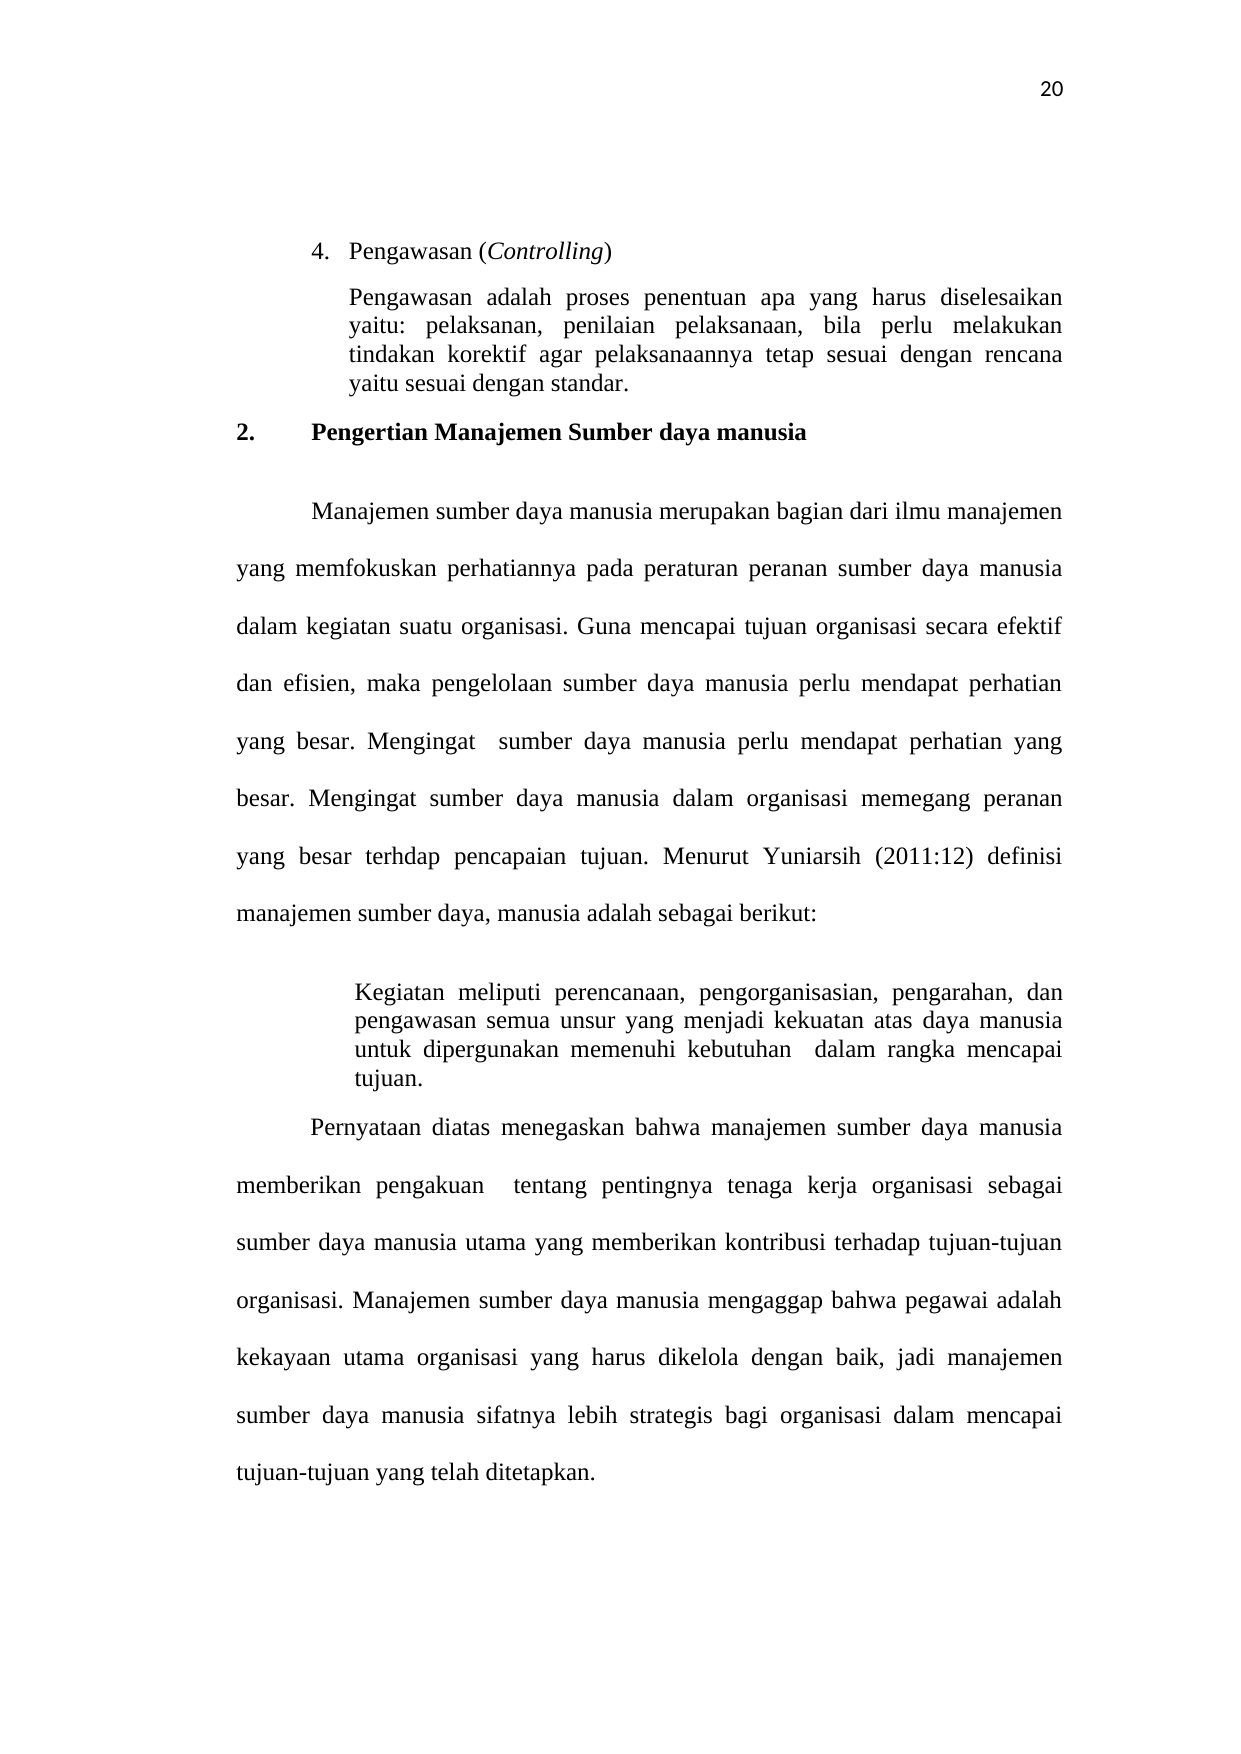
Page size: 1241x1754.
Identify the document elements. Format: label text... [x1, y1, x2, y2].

text Manajemen sumber daya manusia merupakan bagian dari ilmu manajemen yang memfokuskan perhatiannya pada peraturan peranan sumber daya manusia dalam kegiatan suatu organisasi. Guna mencapai tujuan organisasi secara efektif dan efisien, maka pengelolaan sumber daya manusia perlu mendapat perhatian yang besar. Mengingat sumber daya manusia perlu mendapat perhatian yang besar. Mengingat sumber daya manusia dalam organisasi memegang peranan yang besar terhdap pencapaian tujuan. Menurut Yuniarsih (2011:12) definisi manajemen sumber daya, manusia adalah sebagai berikut: [236, 496, 1063, 927]
list Pengertian Manajemen Sumber daya manusia [236, 417, 1063, 446]
text Kegiatan meliputi perencanaan, pengorganisasian, pengarahan, dan pengawasan semua unsur yang menjadi kekuatan atas daya manusia untuk dipergunakan memenuhi kebutuhan dalam rangka mencapai tujuan. [354, 977, 1063, 1092]
list Pengawasan (Controlling) [311, 236, 1063, 265]
text Pengawasan adalah proses penentuan apa yang harus diselesaikan yaitu: pelaksanan, penilaian pelaksanaan, bila perlu melakukan tindakan korektif agar pelaksanaannya tetap sesuai dengan rencana yaitu sesuai dengan standar. [349, 282, 1063, 397]
text Pernyataan diatas menegaskan bahwa manajemen sumber daya manusia memberikan pengakuan tentang pentingnya tenaga kerja organisasi sebagai sumber daya manusia utama yang memberikan kontribusi terhadap tujuan-tujuan organisasi. Manajemen sumber daya manusia mengaggap bahwa pegawai adalah kekayaan utama organisasi yang harus dikelola dengan baik, jadi manajemen sumber daya manusia sifatnya lebih strategis bagi organisasi dalam mencapai tujuan-tujuan yang telah ditetapkan. [236, 1112, 1063, 1486]
